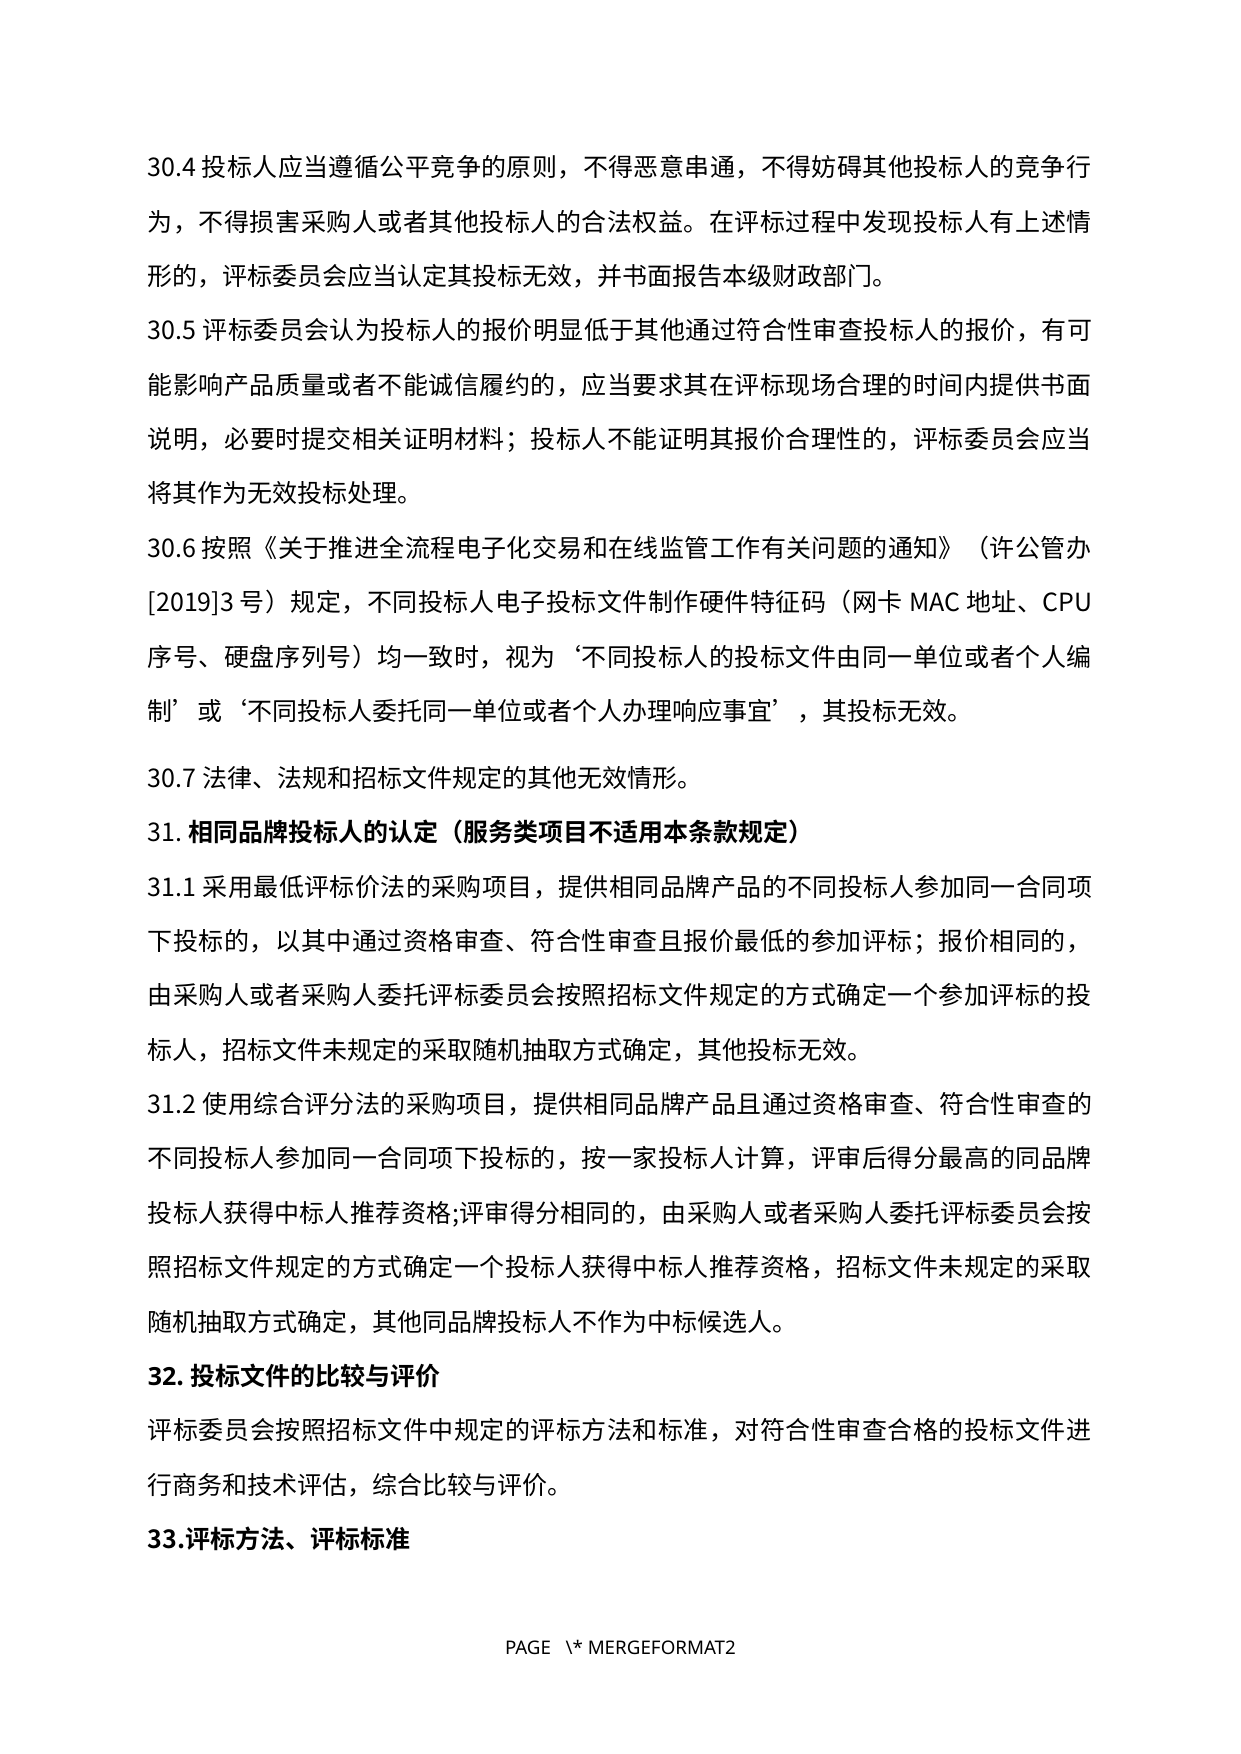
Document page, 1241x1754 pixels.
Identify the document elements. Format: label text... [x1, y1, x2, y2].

text 31.1 采用最低评标价法的采购项目，提供相同品牌产品的不同投标人参加同一合同项下投标的，以其中通过资格审查、符合性审查且报价最低的参加评标；报价相同的，由采购人或者采购人委托评标委员会按照招标文件规定的方式确定一个参加评标的投标人，招标文件未规定的采取随机抽取方式确定，其他投标无效。 [148, 867, 1092, 1066]
text 30.6按照《关于推进全流程电子化交易和在线监管工作有关问题的通知》（许公管办[2019]3号）规定，不同投标人电子投标文件制作硬件特征码（网卡MAC地址、CPU序号、硬盘序列号）均一致时，视为‘不同投标人的投标文件由同一单位或者个人编制’或‘不同投标人委托同一单位或者个人办理响应事宜’，其投标无效。 [148, 528, 1092, 728]
text 32. 投标文件的比较与评价 [148, 1356, 1092, 1393]
text 评标委员会按照招标文件中规定的评标方法和标准，对符合性审查合格的投标文件进行商务和技术评估，综合比较与评价。 [148, 1411, 1092, 1501]
text 30.7 法律、法规和招标文件规定的其他无效情形。 [148, 758, 1092, 794]
text 31. 相同品牌投标人的认定（服务类项目不适用本条款规定） [148, 813, 1092, 849]
text 31.2 使用综合评分法的采购项目，提供相同品牌产品且通过资格审查、符合性审查的不同投标人参加同一合同项下投标的，按一家投标人计算，评审后得分最高的同品牌投标人获得中标人推荐资格;评审得分相同的，由采购人或者采购人委托评标委员会按照招标文件规定的方式确定一个投标人获得中标人推荐资格，招标文件未规定的采取随机抽取方式确定，其他同品牌投标人不作为中标候选人。 [148, 1084, 1092, 1338]
text 33.评标方法、评标标准 [148, 1519, 1092, 1556]
text 30.5 评标委员会认为投标人的报价明显低于其他通过符合性审查投标人的报价，有可能影响产品质量或者不能诚信履约的，应当要求其在评标现场合理的时间内提供书面说明，必要时提交相关证明材料；投标人不能证明其报价合理性的，评标委员会应当将其作为无效投标处理。 [148, 311, 1092, 510]
text 30.4投标人应当遵循公平竞争的原则，不得恶意串通，不得妨碍其他投标人的竞争行为，不得损害采购人或者其他投标人的合法权益。在评标过程中发现投标人有上述情形的，评标委员会应当认定其投标无效，并书面报告本级财政部门。 [148, 148, 1092, 293]
